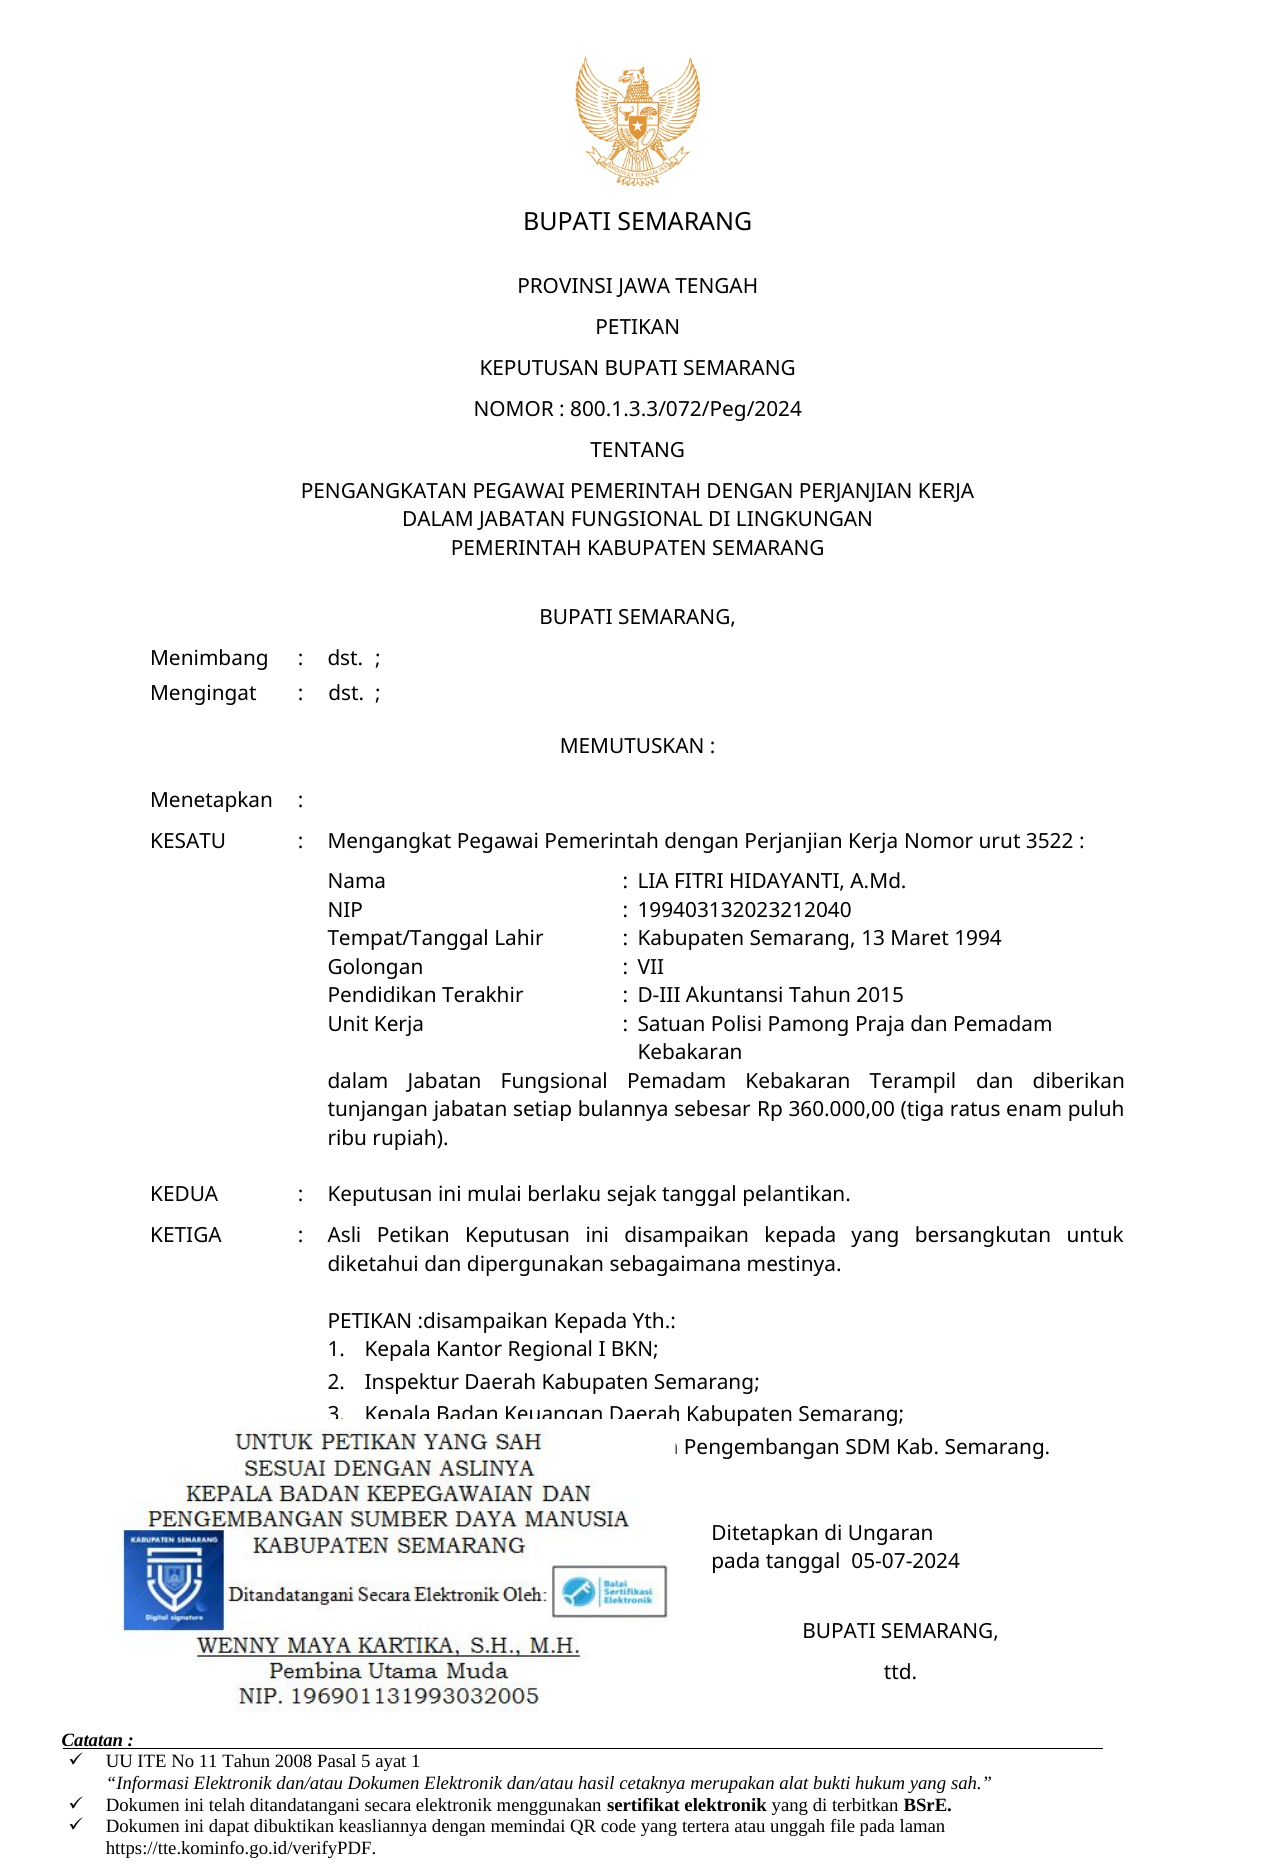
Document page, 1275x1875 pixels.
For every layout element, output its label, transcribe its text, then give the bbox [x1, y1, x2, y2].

text Pendidikan Terakhir : D-III Akuntansi Tahun 2015 [327, 980, 1125, 1009]
text Ditetapkan di Ungaran [711, 1518, 1125, 1546]
picture [567, 51, 708, 192]
text Mengingat : dst. ; [150, 678, 1125, 706]
text Menimbang : dst. ; [150, 643, 1125, 672]
text pada tanggal 05-07-2024 [711, 1546, 1125, 1575]
text Golongan : VII [327, 952, 1125, 980]
text NOMOR : 800.1.3.3/072/Peg/2024 [150, 394, 1125, 423]
text KETIGA : Asli Petikan Keputusan ini disampaikan kepada yang bersangkutan untuk diketahui dan dipergunakan sebagaimana mestinya. [150, 1220, 1125, 1277]
text Tempat/Tanggal Lahir : Kabupaten Semarang, 13 Maret 1994 [327, 923, 1125, 952]
text Unit Kerja : Satuan Polisi Pamong Praja dan Pemadam Kebakaran [327, 1009, 1125, 1066]
text Nama : LIA FITRI HIDAYANTI, A.Md. [327, 867, 1125, 895]
text MEMUTUSKAN : [150, 731, 1125, 760]
picture [114, 1419, 676, 1720]
text Menetapkan : [150, 785, 1125, 813]
text PENGANGKATAN PEGAWAI PEMERINTAH DENGAN PERJANJIAN KERJA [150, 476, 1125, 504]
text KEDUA : Keputusan ini mulai berlaku sejak tanggal pelantikan. [150, 1179, 1125, 1208]
list 4. Kepala Badan Kepegawaian dan Pengembangan SDM Kab. . [676, 1432, 1125, 1460]
text DALAM JABATAN FUNGSIONAL DI LINGKUNGAN [150, 504, 1125, 533]
text BUPATI , [150, 602, 1125, 631]
text KESATU : Mengangkat Pegawai Pemerintah dengan Perjanjian Kerja Nomor urut 3522 : [150, 826, 1125, 854]
text TENTANG [150, 435, 1125, 463]
text NIP : 199403132023212040 [327, 895, 1125, 923]
text BUPATI SEMARANG [150, 203, 1125, 237]
text dalam Jabatan Fungsional Pemadam Kebakaran Terampil dan diberikan tunjangan jabatan setiap bulannya sebesar Rp 360.000,00 (tiga ratus enam puluh ribu rupiah). [327, 1066, 1125, 1151]
text PEMERINTAH KABUPATEN SEMARANG [150, 533, 1125, 561]
text KEPUTUSAN BUPATI [150, 353, 1125, 382]
list 2. Inspektur Daerah Kabupaten ; [327, 1367, 1125, 1395]
text PROVINSI JAWA TENGAH [150, 271, 1125, 300]
text ttd. [676, 1657, 1125, 1685]
list 3. Kepala Badan Keuangan Daerah Kabupaten ; [327, 1399, 1125, 1428]
text PETIKAN [150, 312, 1125, 341]
text PETIKAN :disampaikan Kepada Yth.: [150, 1306, 1125, 1334]
list 1. Kepala Kantor Regional I BKN; [327, 1334, 1125, 1363]
text BUPATI , [676, 1616, 1125, 1644]
